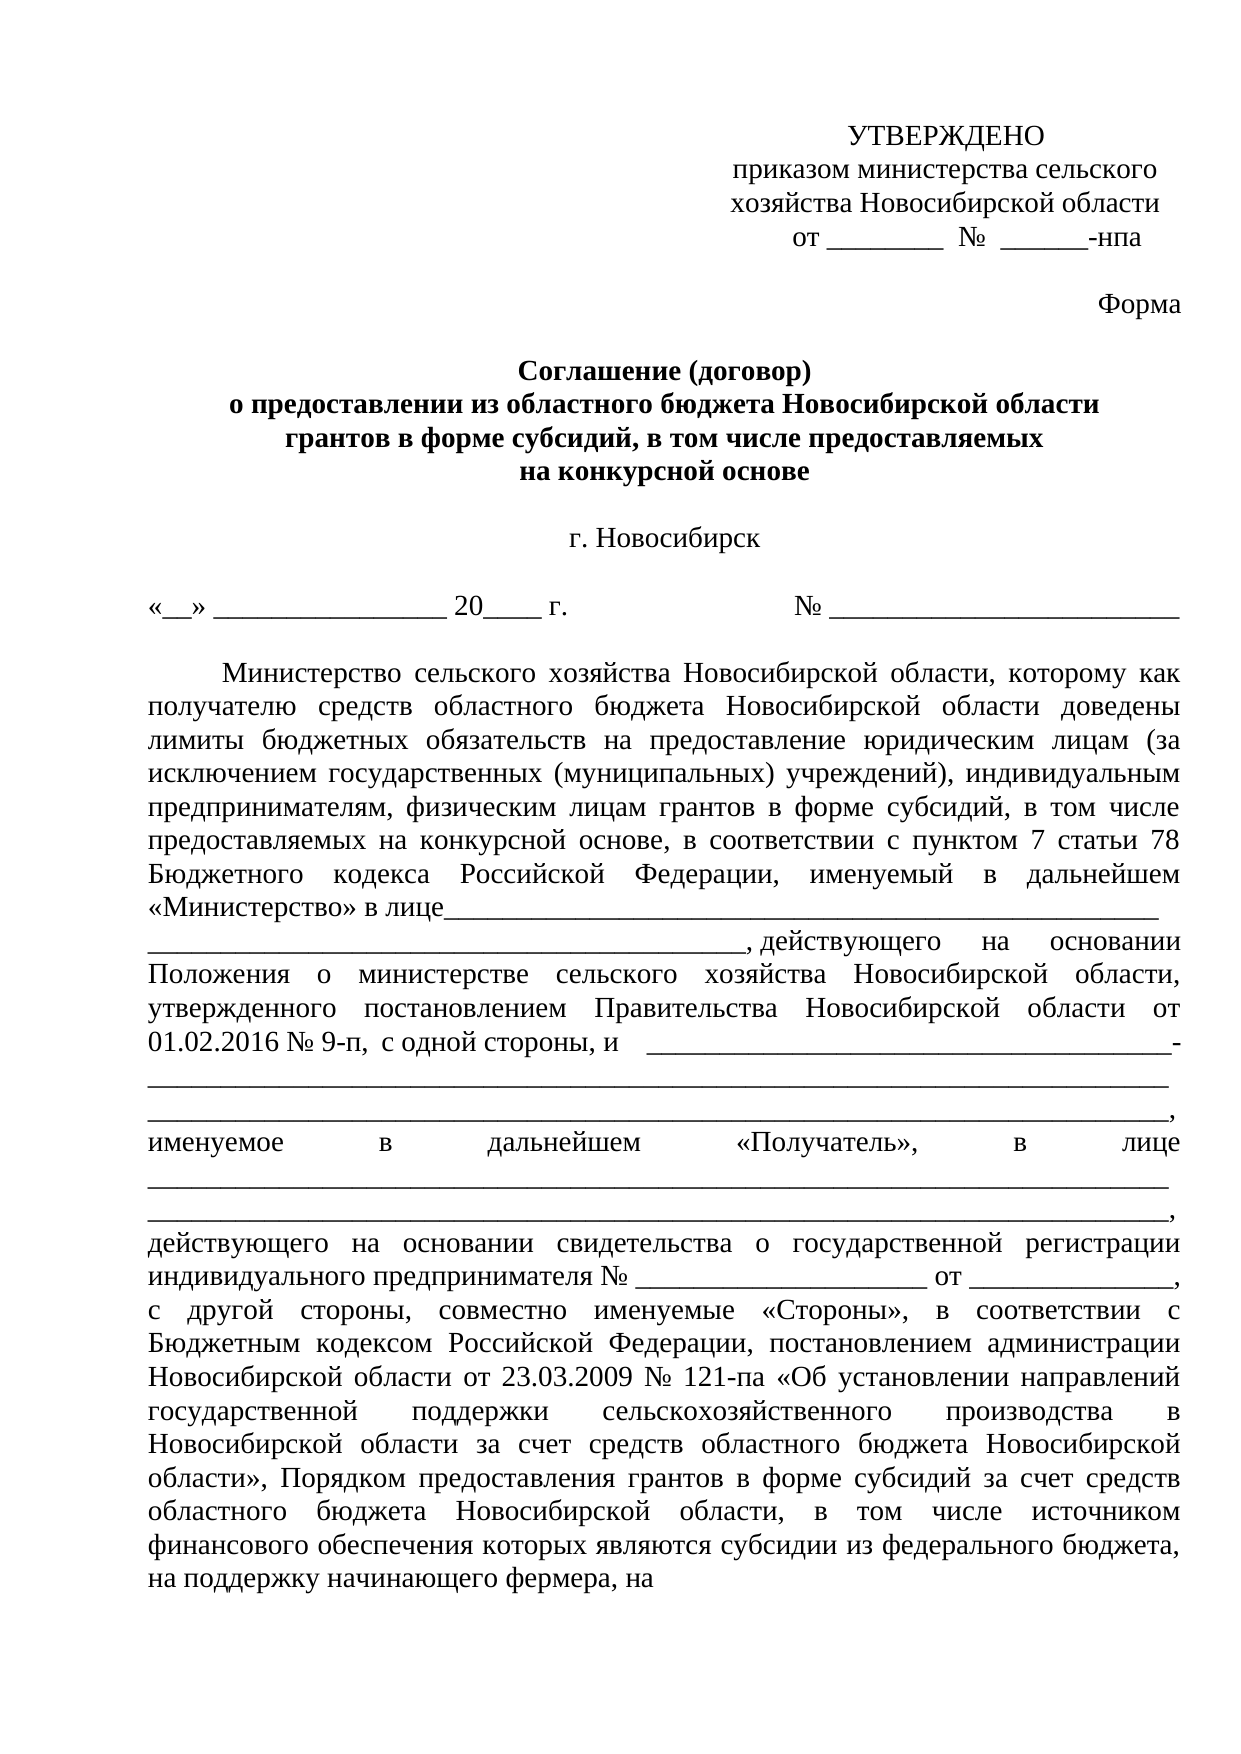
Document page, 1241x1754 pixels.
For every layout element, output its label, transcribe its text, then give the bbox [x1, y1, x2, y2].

text Министерство сельского хозяйства Новосибирской области, которому как получателю средств областного бюджета Новосибирской области доведены лимиты бюджетных обязательств на предоставление юридическим лицам (за исключением государственных (муниципальных) учреждений), индивидуальным предпринимателям, физическим лицам грантов в форме субсидий, в том числе предоставляемых на конкурсной основе, в соответствии с пунктом 7 статьи 78 Бюджетного кодекса Российской Федерации, именуемый в дальнейшем «Министерство» в лице_________________________________________________ _________________________________________, действующего на основании Положения о министерстве сельского хозяйства Новосибирской области, утвержденного постановлением Правительства Новосибирской области от 01.02.2016 № 9-п, с одной стороны, и ____________________________________-____________________________________________________________________________________________________________________________________________, именуемое в дальнейшем «Получатель», в лице ____________________________________________________________________________________________________________________________________________, действующего на основании свидетельства о государственной регистрации индивидуального предпринимателя № ____________________ от ______________, с другой стороны, совместно именуемые «Стороны», в соответствии с Бюджетным кодексом Российской Федерации, постановлением администрации Новосибирской области от 23.03.2009 № 121-па «Об установлении направлений государственной поддержки сельскохозяйственного производства в Новосибирской области за счет средств областного бюджета Новосибирской области», Порядком предоставления грантов в форме субсидий за счет средств областного бюджета Новосибирской области, в том числе источником финансового обеспечения которых являются субсидии из федерального бюджета, на поддержку начинающего фермера, на [148, 655, 1181, 1594]
text от ________ № ______-нпа [709, 219, 1181, 252]
text «__» ________________ 20____ г. № ________________________ [148, 588, 1181, 621]
text Соглашение (договор) [148, 353, 1181, 386]
text на конкурсной основе [148, 453, 1181, 487]
text хозяйства Новосибирской области [709, 185, 1181, 219]
text приказом министерства сельского [709, 152, 1181, 185]
text УТВЕРЖДЕНО [148, 118, 1181, 152]
text Форма [148, 286, 1181, 319]
text грантов в форме субсидий, в том числе предоставляемых [148, 420, 1181, 453]
text о предоставлении из областного бюджета Новосибирской области [148, 386, 1181, 420]
text г. Новосибирск [148, 521, 1181, 554]
